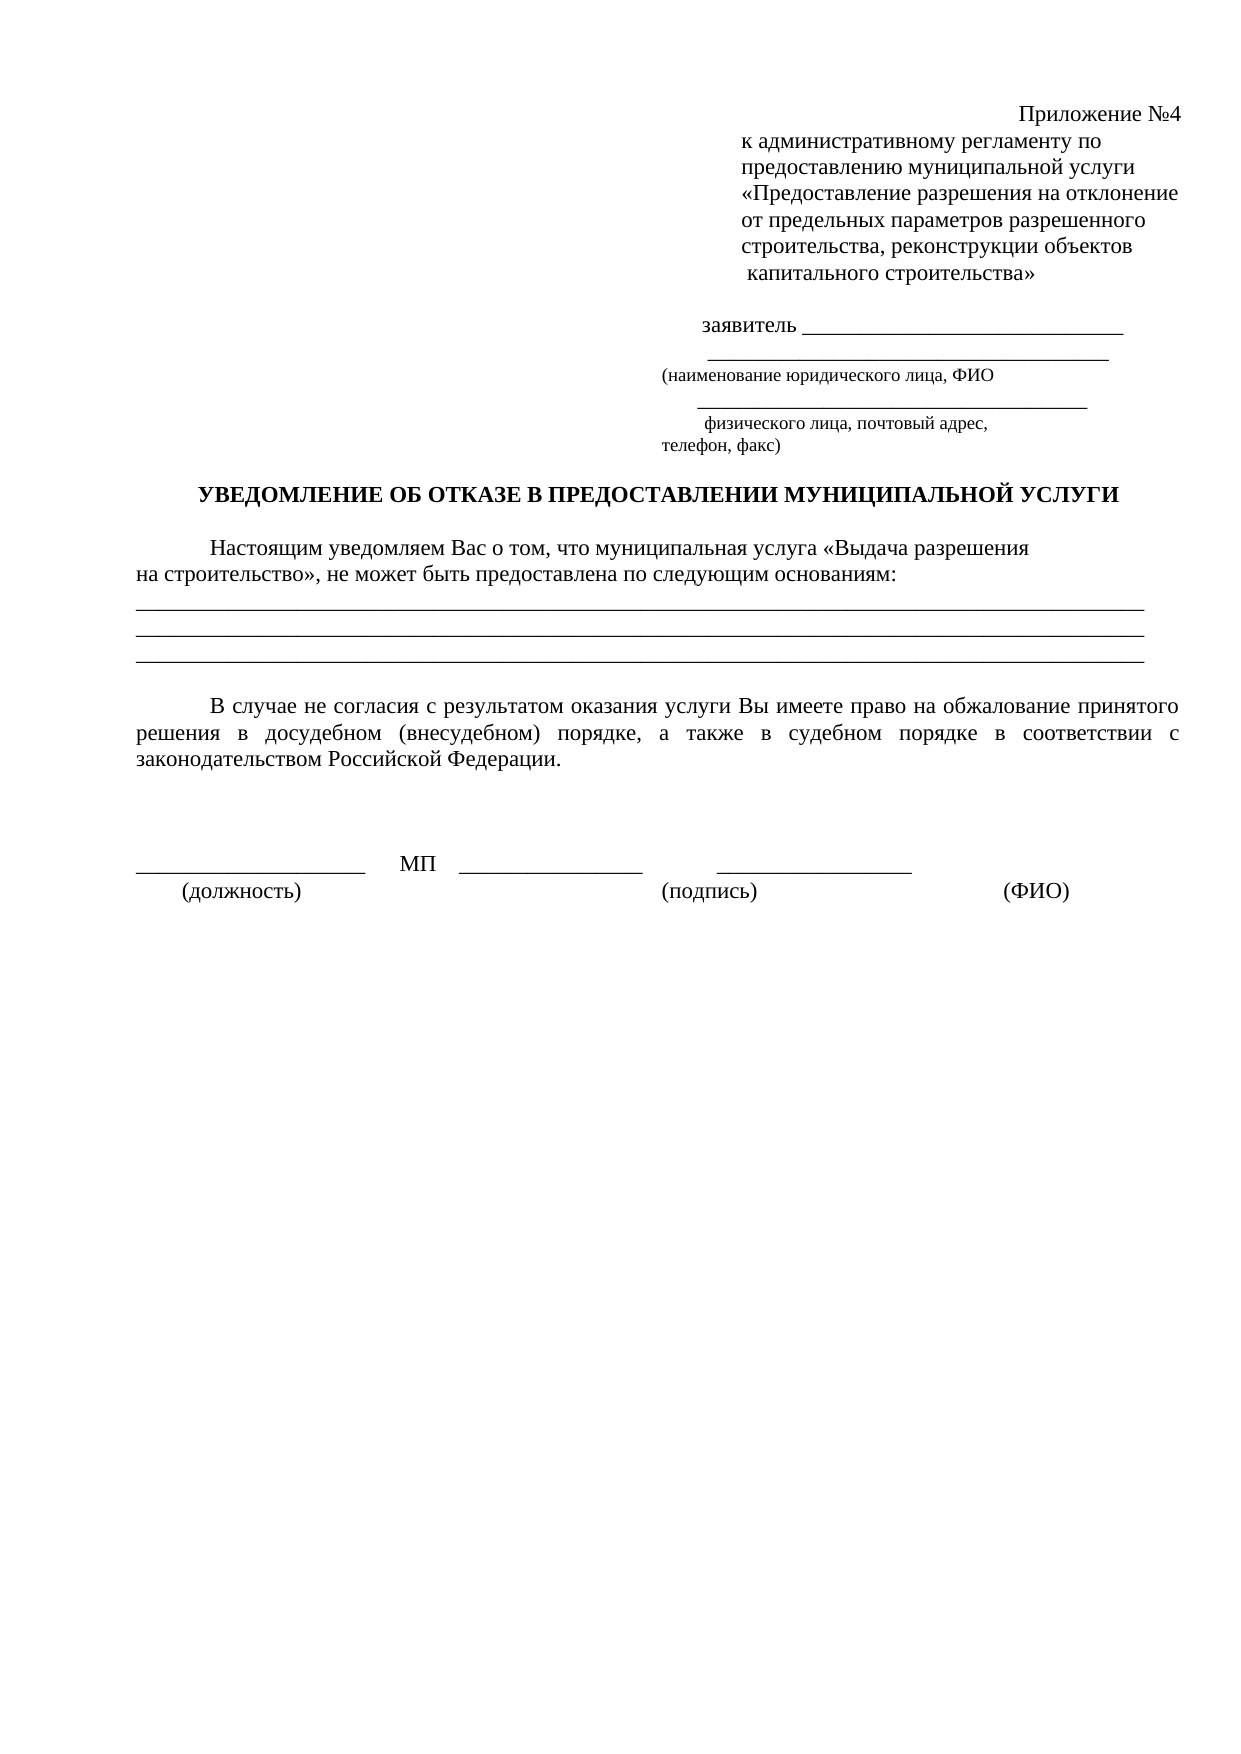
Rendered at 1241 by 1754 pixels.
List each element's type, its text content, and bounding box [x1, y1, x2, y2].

text на строительство», не может быть предоставлена по следующим основаниям: [136, 560, 1181, 587]
text Настоящим уведомляем Вас о том, что муниципальная услуга «Выдача разрешения [136, 534, 1181, 560]
text ___________________________________ [136, 338, 1181, 364]
text от предельных параметров разрешенного [136, 206, 1181, 232]
text В случае не согласия с результатом оказания услуги Вы имеете право на обжалование принятого решения в досудебном (внесудебном) порядке, а также в судебном порядке в соответствии с законодательством Российской Федерации. [136, 692, 1181, 771]
text (наименование юридического лица, ФИО [136, 364, 1181, 386]
text строительства, реконструкции объектов [136, 232, 1181, 258]
text УВЕДОМЛЕНИЕ ОБ ОТКАЗЕ В ПРЕДОСТАВЛЕНИИ МУНИЦИПАЛЬНОЙ УСЛУГИ [136, 481, 1181, 508]
text ________________________________________________________________________________________ [136, 587, 1181, 613]
text ________________________________________________________________________________________ [136, 613, 1181, 639]
text Приложение №4 [136, 100, 1181, 127]
text физического лица, почтовый адрес, [136, 412, 1181, 433]
text к административному регламенту по [136, 127, 1181, 153]
text капитального строительства» [136, 258, 1181, 285]
text «Предоставление разрешения на отклонение [136, 179, 1181, 206]
text телефон, факс) [136, 433, 1181, 455]
text ____________________ МП ________________ _________________ [136, 850, 1181, 877]
text (должность) (подпись) (ФИО) [136, 877, 1181, 903]
text заявитель ____________________________ [136, 311, 1181, 338]
text __________________________________ [136, 386, 1181, 412]
text предоставлению муниципальной услуги [136, 153, 1181, 179]
text ________________________________________________________________________________________ [136, 639, 1181, 666]
